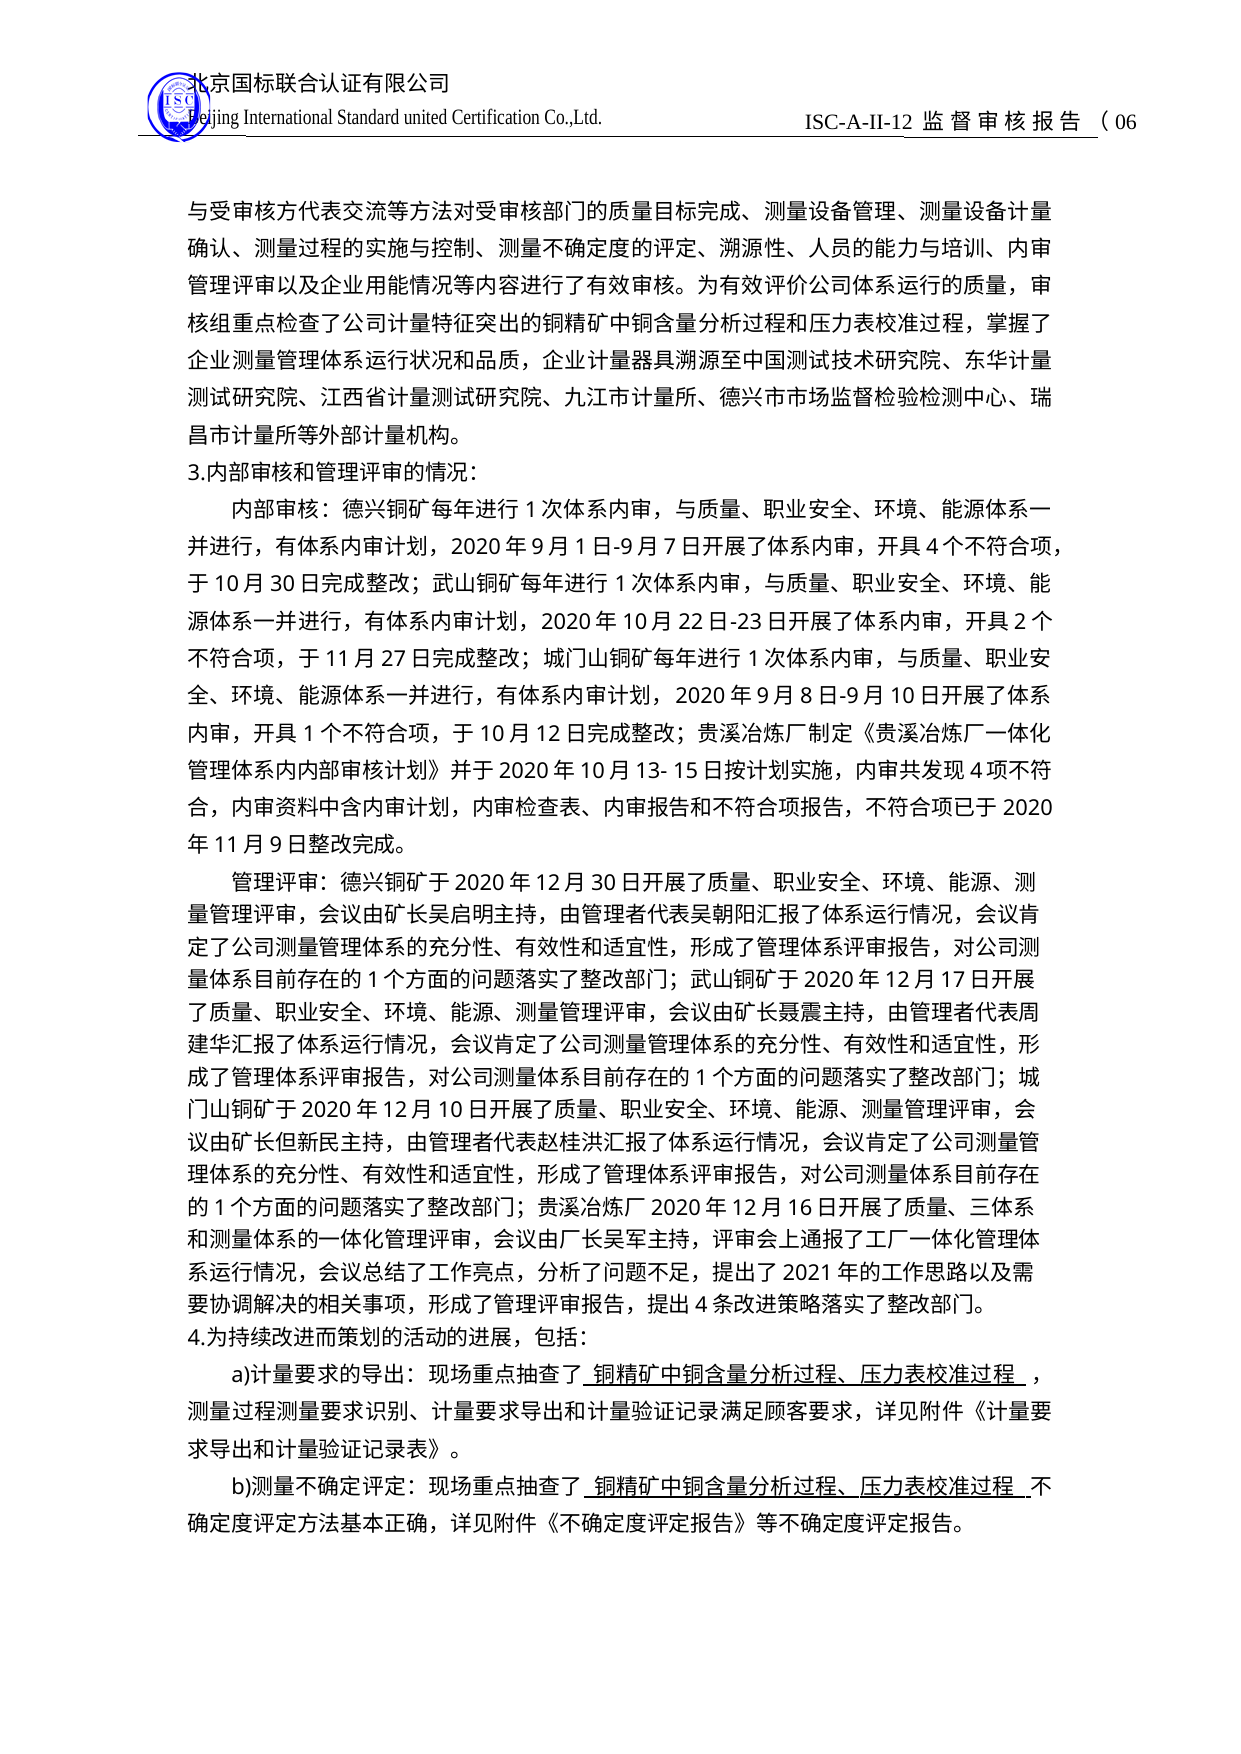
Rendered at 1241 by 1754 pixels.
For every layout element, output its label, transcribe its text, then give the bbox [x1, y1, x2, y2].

picture [146, 72, 210, 141]
text b)测量不确定评定：现场重点抽查了 铜精矿中铜含量分析过程、压力表校准过程 不确定度评定方法基本正确，详见附件《不确定度评定报告》等不确定度评定报告。 [187, 1468, 1053, 1538]
text a)计量要求的导出：现场重点抽查了 铜精矿中铜含量分析过程、压力表校准过程 ，测量过程测量要求识别、计量要求导出和计量验证记录满足顾客要求，详见附件《计量要求导出和计量验证记录表》。 [187, 1357, 1053, 1464]
text 3.内部审核和管理评审的情况： [187, 454, 1053, 487]
text 4.为持续改进而策划的活动的进展，包括： [187, 1319, 1053, 1352]
text 管理评审：德兴铜矿于2020年12月30日开展了质量、职业安全、环境、能源、测量管理评审，会议由矿长吴启明主持，由管理者代表吴朝阳汇报了体系运行情况，会议肯定了公司测量管理体系的充分性、有效性和适宜性，形成了管理体系评审报告，对公司测量体系目前存在的1个方面的问题落实了整改部门；武山铜矿于2020年12月17日开展了质量、职业安全、环境、能源、测量管理评审，会议由矿长聂震主持，由管理者代表周建华汇报了体系运行情况，会议肯定了公司测量管理体系的充分性、有效性和适宜性，形成了管理体系评审报告，对公司测量体系目前存在的1个方面的问题落实了整改部门；城门山铜矿于2020年12月10日开展了质量、职业安全、环境、能源、测量管理评审，会议由矿长但新民主持，由管理者代表赵桂洪汇报了体系运行情况，会议肯定了公司测量管理体系的充分性、有效性和适宜性，形成了管理体系评审报告，对公司测量体系目前存在的1个方面的问题落实了整改部门；贵溪冶炼厂2020年12月16日开展了质量、三体系和测量体系的一体化管理评审，会议由厂长吴军主持，评审会上通报了工厂一体化管理体系运行情况，会议总结了工作亮点，分析了问题不足，提出了2021年的工作思路以及需要协调解决的相关事项，形成了管理评审报告，提出4条改进策略落实了整改部门。 [187, 864, 1053, 1319]
text 内部审核：德兴铜矿每年进行1次体系内审，与质量、职业安全、环境、能源体系一并进行，有体系内审计划，2020年9月1日-9月7日开展了体系内审，开具4个不符合项，于10月30日完成整改；武山铜矿每年进行1次体系内审，与质量、职业安全、环境、能源体系一并进行，有体系内审计划，2020年10月22日-23日开展了体系内审，开具2个不符合项，于11月27日完成整改；城门山铜矿每年进行1次体系内审，与质量、职业安全、环境、能源体系一并进行，有体系内审计划，2020年9月8日-9月10日开展了体系内审，开具1个不符合项，于10月12日完成整改；贵溪冶炼厂制定《贵溪冶炼厂一体化管理体系内内部审核计划》并于2020年10月13- 15日按计划实施，内审共发现4项不符合，内审资料中含内审计划，内审检查表、内审报告和不符合项报告，不符合项已于2020年11月9日整改完成。 [187, 492, 1053, 860]
